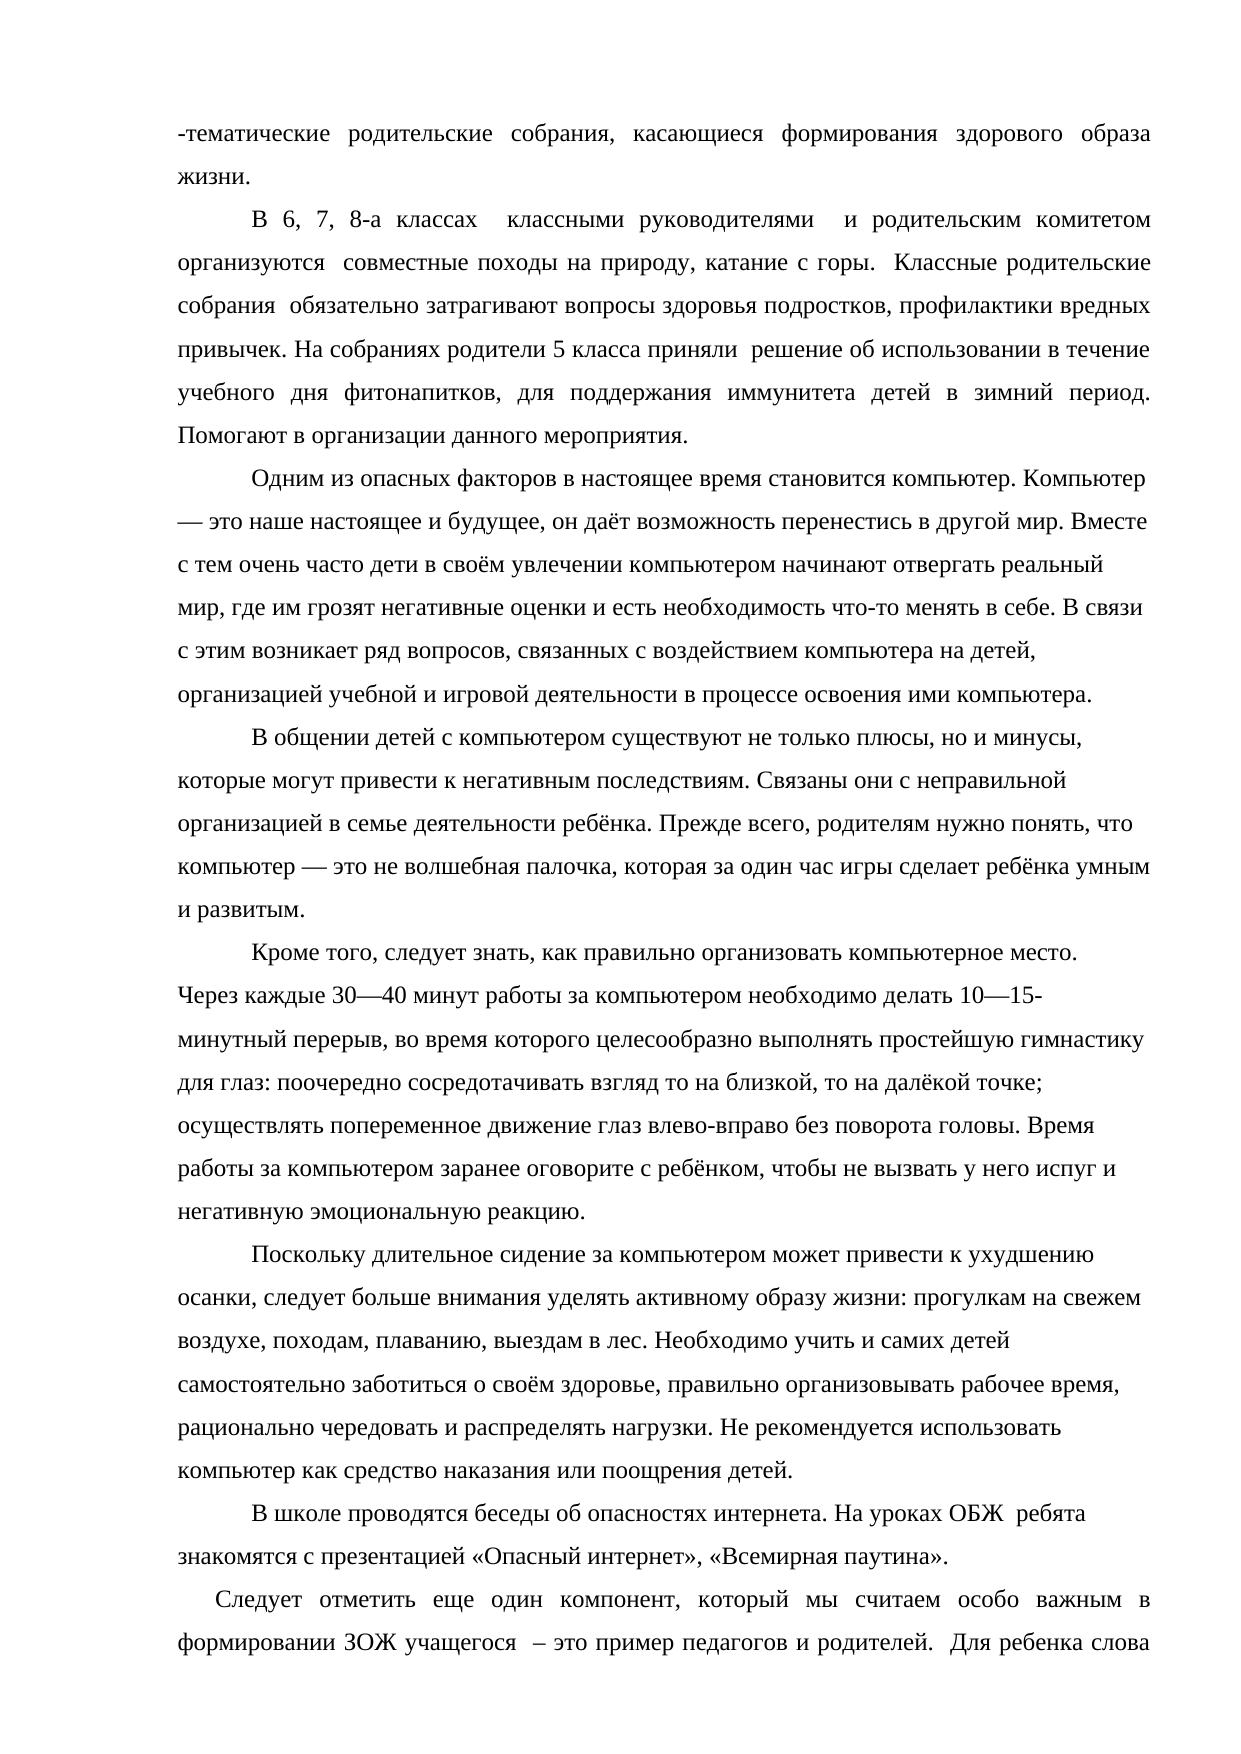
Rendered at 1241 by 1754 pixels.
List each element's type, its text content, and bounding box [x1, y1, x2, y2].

text Одним из опасных факторов в настоящее время становится компьютер. Компьютер — это наше настоящее и будущее, он даёт возможность перенестись в другой мир. Вместе с тем очень часто дети в своём увлечении компьютером начинают отвергать реальный мир, где им грозят негативные оценки и есть необходимость что-то менять в себе. В связи с этим возникает ряд вопросов, связанных с воздействием компьютера на детей, организацией учебной и игровой деятельности в процессе освоения ими компьютера. [177, 463, 1152, 707]
text Через каждые 30—40 минут работы за компьютером необходимо делать 10—15-минутный перерыв, во время которого целесообразно выполнять простейшую гимнастику для глаз: поочередно сосредотачивать взгляд то на близкой, то на далёкой точке; осуществлять попеременное движение глаз влево-вправо без поворота головы. Время работы за компьютером заранее оговорите с ребёнком, чтобы не вызвать у него испуг и негативную эмоциональную реакцию. [177, 981, 1152, 1225]
text Кроме того, следует знать, как правильно организовать компьютерное место. [177, 937, 1152, 966]
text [177, 1584, 1152, 1656]
text В 6, 7, 8-а классах классными руководителями и родительским комитетом организуются совместные походы на природу, катание с горы. Классные родительские собрания обязательно затрагивают вопросы здоровья подростков, профилактики вредных привычек. На собраниях родители 5 класса приняли решение об использовании в течение учебного дня фитонапитков, для поддержания иммунитета детей в зимний период. Помогают в организации данного мероприятия. [177, 204, 1152, 449]
text Поскольку длительное сидение за компьютером может привести к ухудшению осанки, следует больше внимания уделять активному образу жизни: прогулкам на свежем воздухе, походам, плаванию, выездам в лес. Необходимо учить и самих детей самостоятельно заботиться о своём здоровье, правильно организовывать рабочее время, рационально чередовать и распределять нагрузки. Не рекомендуется использовать компьютер как средство наказания или поощрения детей. [177, 1239, 1152, 1484]
text В общении детей с компьютером существуют не только плюсы, но и минусы, которые могут привести к негативным последствиям. Связаны они с неправильной организацией в семье деятельности ребёнка. Прежде всего, родителям нужно понять, что компьютер — это не волшебная палочка, которая за один час игры сделает ребёнка умным и развитым. [177, 722, 1152, 923]
text -тематические родительские собрания, касающиеся формирования здорового образа жизни. [177, 118, 1152, 190]
text В школе проводятся беседы об опасностях интернета. На уроках ОБЖ ребята знакомятся с презентацией «Опасный интернет», «Всемирная паутина». [177, 1498, 1152, 1570]
